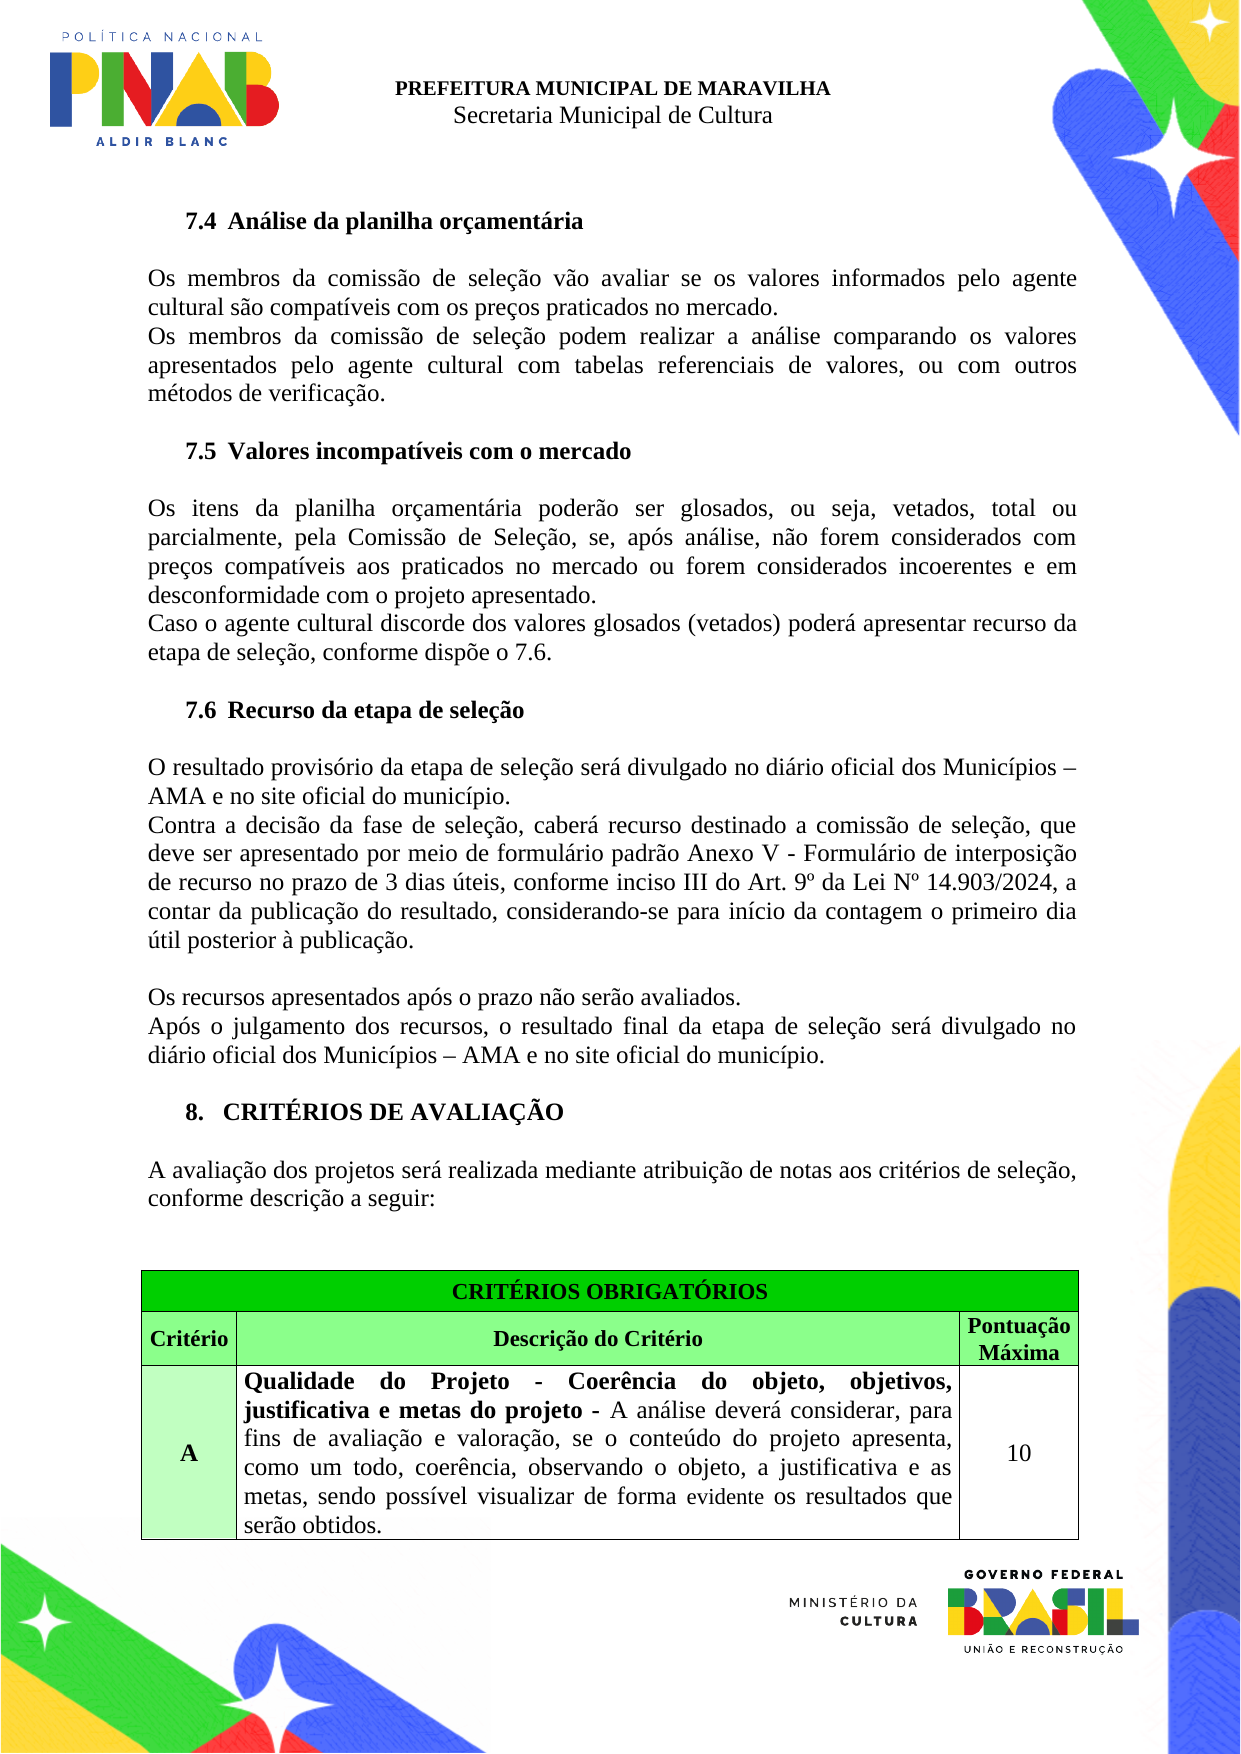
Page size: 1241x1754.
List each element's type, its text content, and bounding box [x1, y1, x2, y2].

table_cell 10 [960, 1366, 1078, 1538]
text Após o julgamento dos recursos, o resultado final da etapa de seleção será divulgado no diário oficial dos Municípios – AMA e no site oficial do município. [148, 1011, 1078, 1068]
text Os itens da planilha orçamentária poderão ser glosados, ou seja, vetados, total ou parcialmente, pela Comissão de Seleção, se, após análise, não forem considerados com preços compatíveis aos praticados no mercado ou forem considerados incoerentes e em desconformidade com o projeto apresentado. [148, 493, 1078, 608]
text Os membros da comissão de seleção vão avaliar se os valores informados pelo agente cultural são compatíveis com os preços praticados no mercado. [148, 263, 1078, 321]
list Valores incompatíveis com o mercado [185, 436, 1078, 465]
picture [0, 1, 314, 168]
picture [1, 1518, 490, 1753]
picture [773, 1040, 1241, 1754]
table_cell A [142, 1366, 236, 1538]
text Contra a decisão da fase de seleção, caberá recurso destinado a comissão de seleção, que deve ser apresentado por meio de formulário padrão Anexo V - Formulário de interposição de recurso no prazo de 3 dias úteis, conforme inciso III do Art. 9º da Lei Nº 14.903/2024, a contar da publicação do resultado, considerando-se para início da contagem o primeiro dia útil posterior à publicação. [148, 810, 1078, 953]
list CRITÉRIOS DE AVALIAÇÃO [185, 1097, 1078, 1126]
table_cell Pontuação Máxima [960, 1312, 1078, 1365]
text Caso o agente cultural discorde dos valores glosados (vetados) poderá apresentar recurso da etapa de seleção, conforme dispõe o 7.6. [148, 608, 1078, 666]
text O resultado provisório da etapa de seleção será divulgado no diário oficial dos Municípios – AMA e no site oficial do município. [148, 752, 1078, 810]
list Recurso da etapa de seleção [185, 695, 1078, 723]
text A avaliação dos projetos será realizada mediante atribuição de notas aos critérios de seleção, conforme descrição a seguir: [148, 1155, 1078, 1212]
table_cell Descrição do Critério [237, 1312, 959, 1365]
picture [1017, 0, 1240, 447]
table_header CRITÉRIOS OBRIGATÓRIOS [142, 1271, 1078, 1311]
text Os membros da comissão de seleção podem realizar a análise comparando os valores apresentados pelo agente cultural com tabelas referenciais de valores, ou com outros métodos de verificação. [148, 321, 1078, 407]
table_cell Qualidade do Projeto - Coerência do objeto, objetivos, justificativa e metas do projeto - A análise deverá considerar, para fins de avaliação e valoração, se o conteúdo do projeto apresenta, como um todo coerência, observando o objeto, a justificativa e as metas, sendo possível visualizar de forma evidente os resultados que serão obtidos. [237, 1366, 959, 1538]
table_cell Critério [142, 1312, 236, 1365]
text Os recursos apresentados após o prazo não serão avaliados. [148, 982, 1078, 1011]
list Análise da planilha orçamentária [185, 206, 1078, 235]
